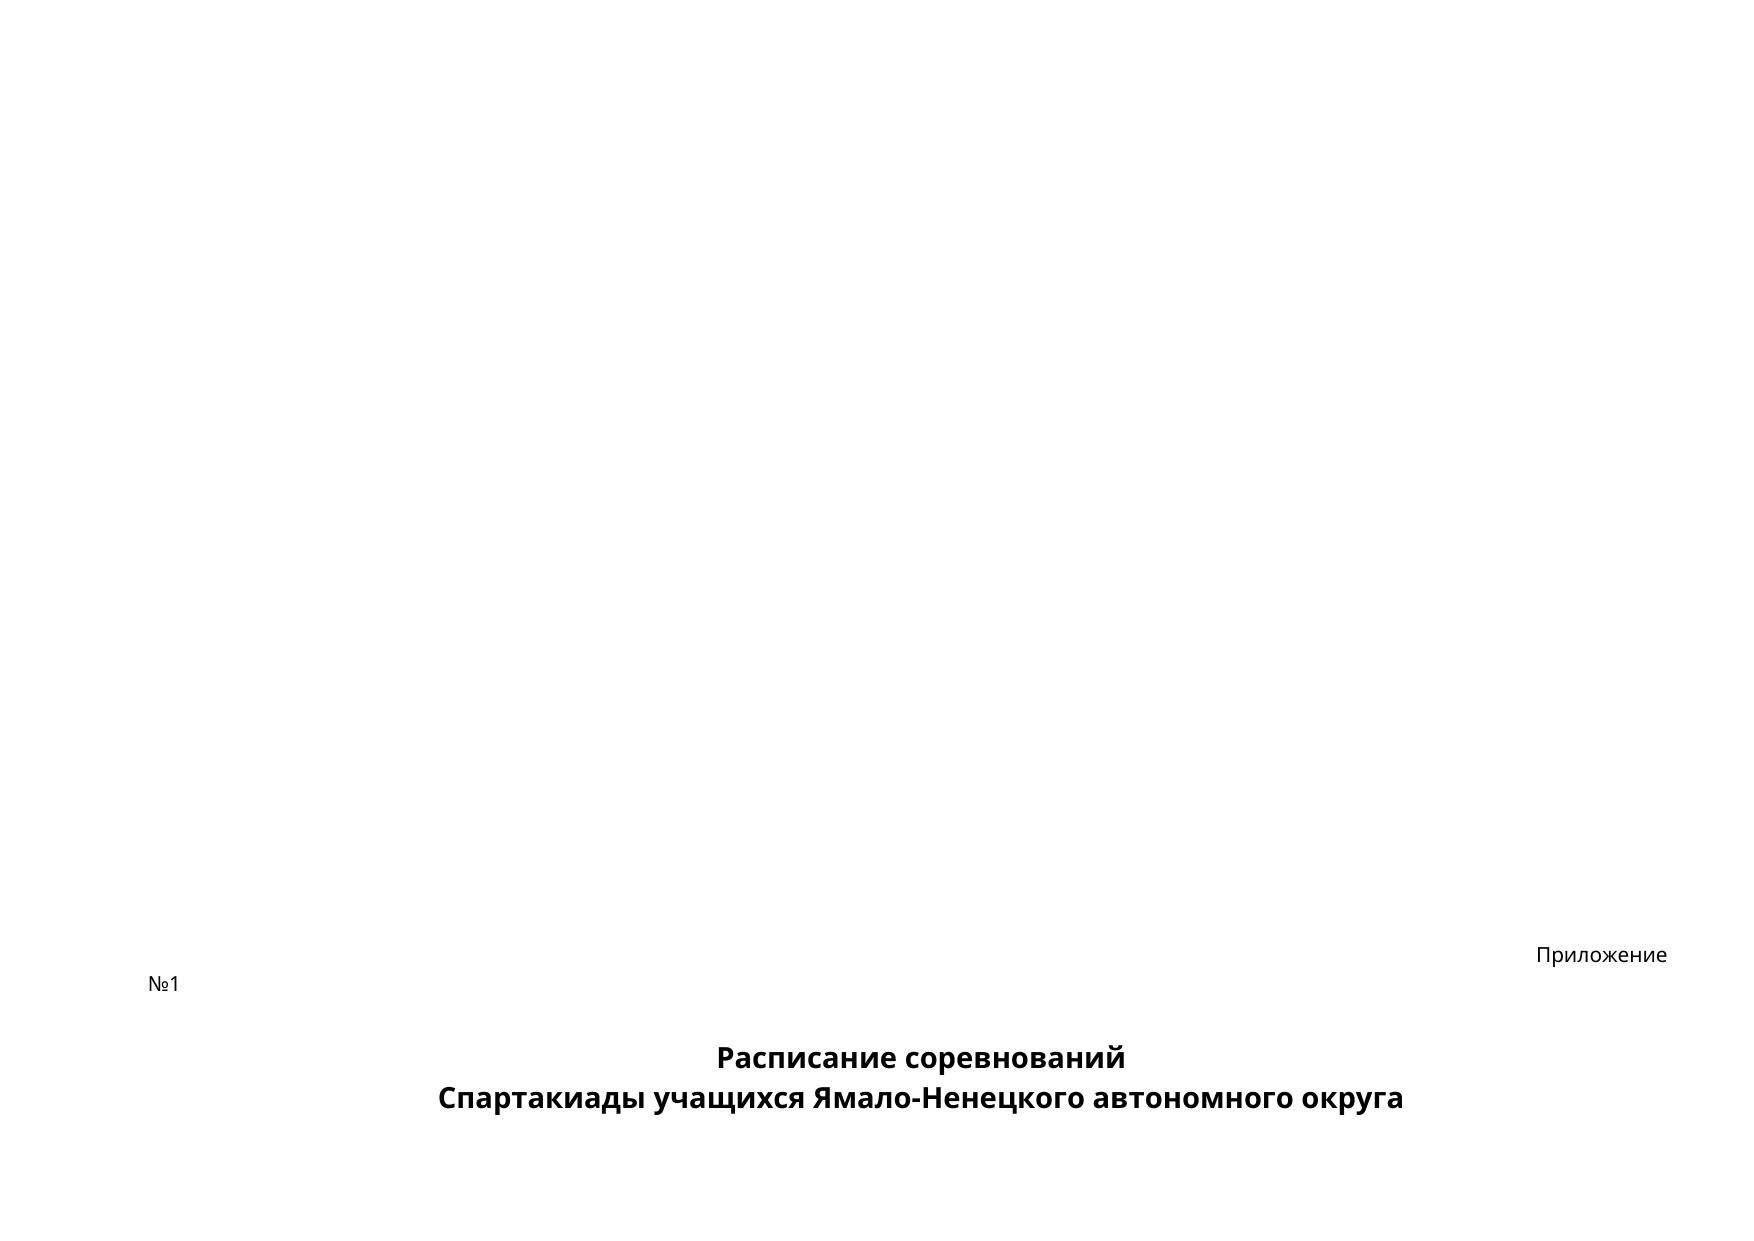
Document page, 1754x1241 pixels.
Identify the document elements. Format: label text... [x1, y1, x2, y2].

text Расписание соревнований [148, 1037, 1695, 1077]
text Спартакиады учащихся Ямало-Ненецкого автономного округа [148, 1077, 1695, 1117]
text Приложение №1 [148, 941, 1695, 997]
